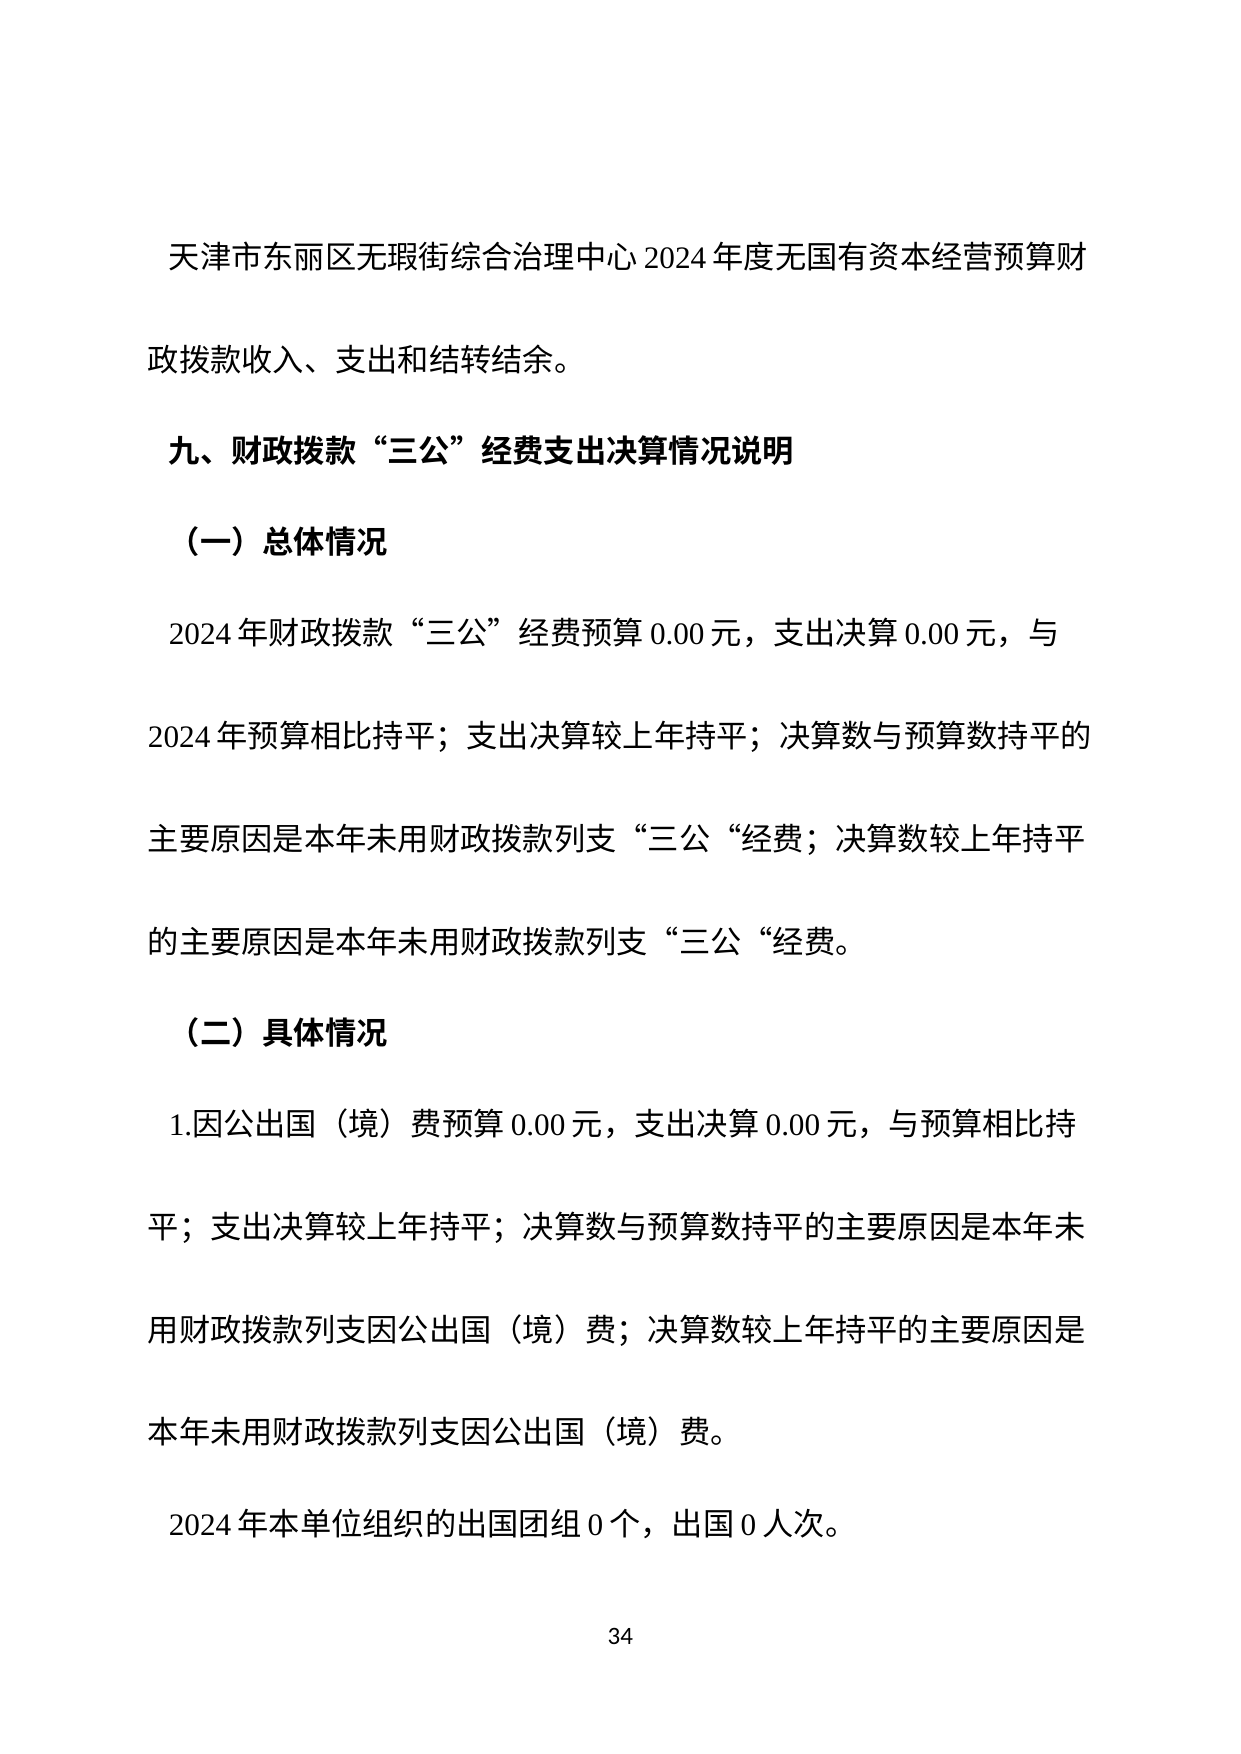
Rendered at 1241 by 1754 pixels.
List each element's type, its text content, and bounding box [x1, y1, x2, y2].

text （二）具体情况 [148, 996, 1093, 1065]
text （一）总体情况 [148, 506, 1093, 574]
text 2024年财政拨款“三公”经费预算0.00元，支出决算0.00元，与2024年预算相比持平；支出决算较上年持平；决算数与预算数持平的主要原因是本年未用财政拨款列支“三公“经费；决算数较上年持平的主要原因是本年未用财政拨款列支“三公“经费。 [148, 597, 1093, 974]
text 天津市东丽区无瑕街综合治理中心2024年度无国有资本经营预算财政拨款收入、支出和结转结余。 [148, 221, 1093, 392]
text 1.因公出国（境）费预算0.00元，支出决算0.00元，与预算相比持平；支出决算较上年持平；决算数与预算数持平的主要原因是本年未用财政拨款列支因公出国（境）费；决算数较上年持平的主要原因是本年未用财政拨款列支因公出国（境）费。 [148, 1087, 1093, 1464]
text 九、财政拨款“三公”经费支出决算情况说明 [148, 414, 1093, 483]
text 2024年本单位组织的出国团组0个，出国0人次。 [148, 1487, 1093, 1556]
